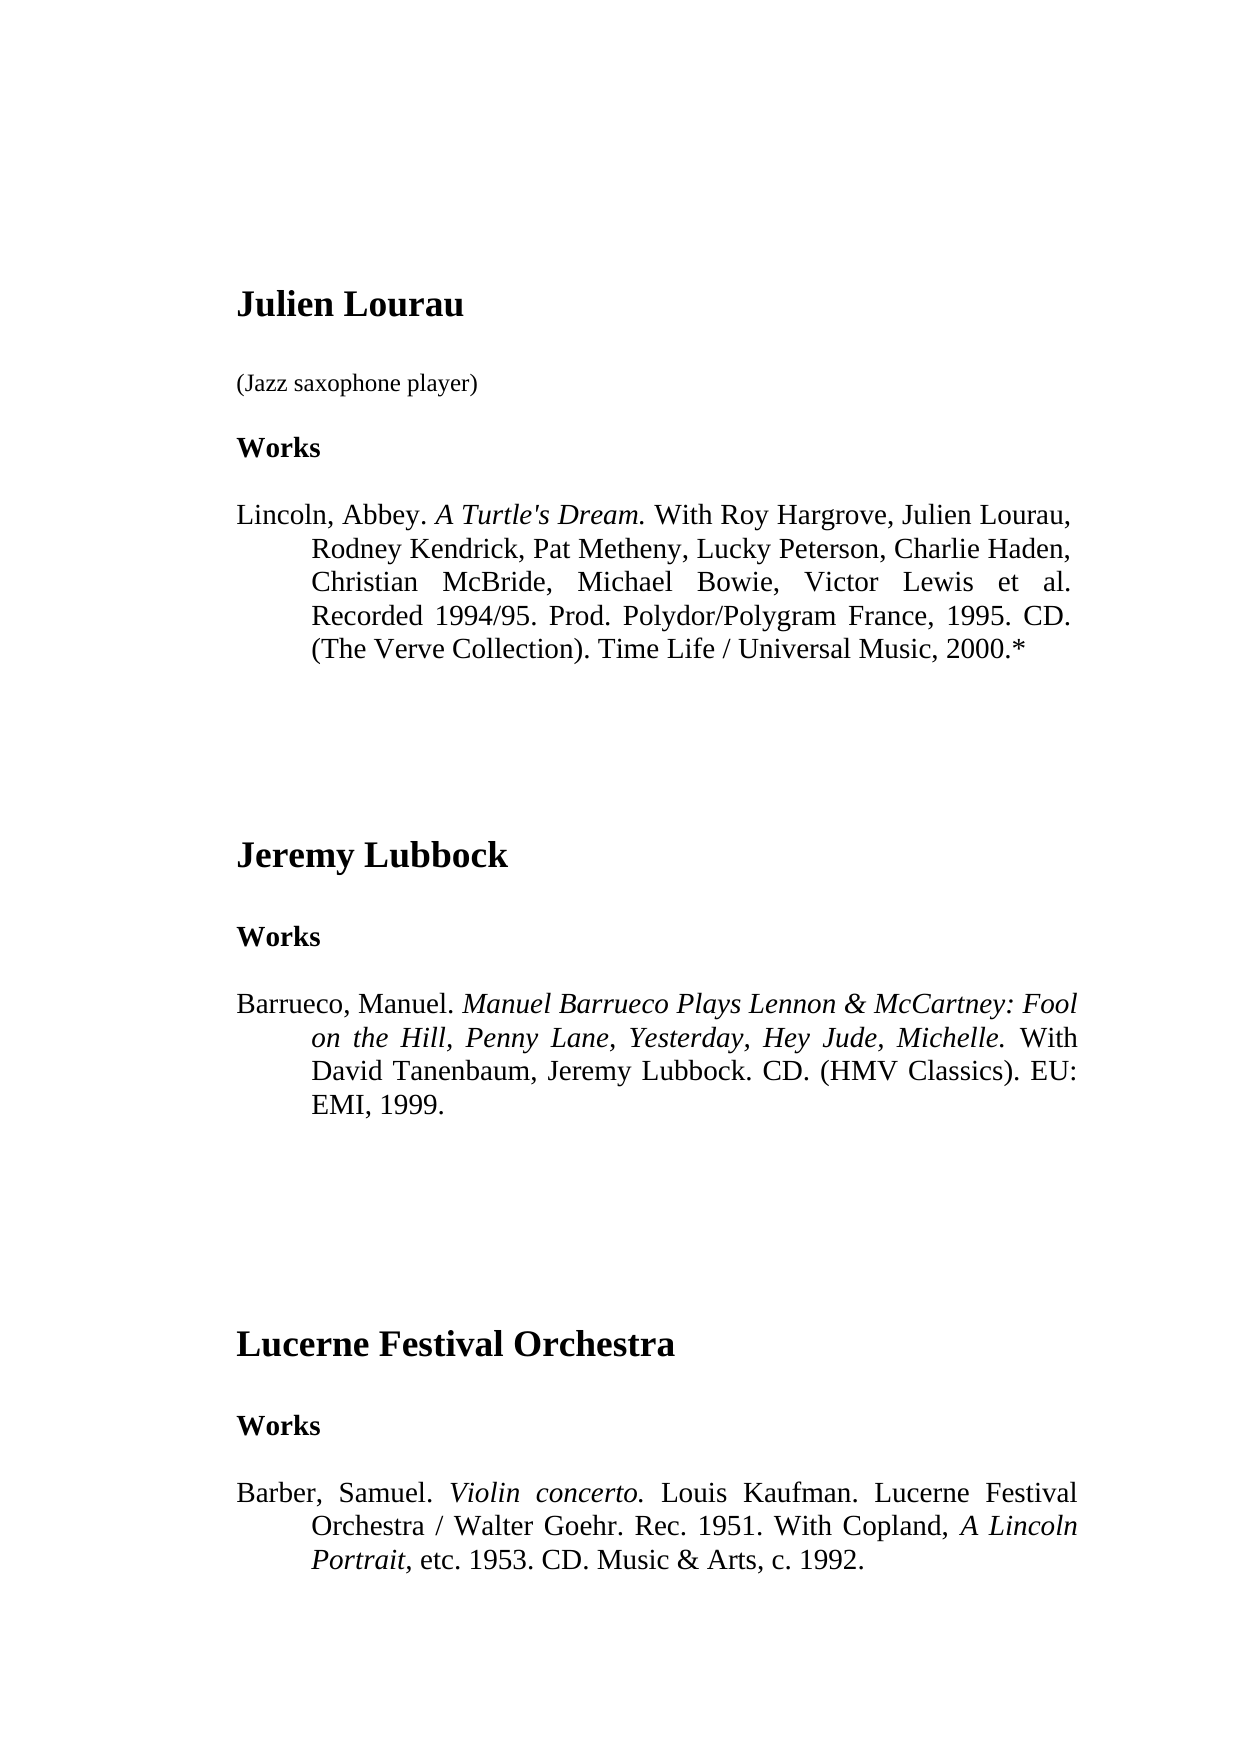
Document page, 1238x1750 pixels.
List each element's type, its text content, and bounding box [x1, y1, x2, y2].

subtitle Works [236, 430, 1078, 464]
text Barrueco, Manuel. Manuel Barrueco Plays Lennon & McCartney: Fool on the Hill, Penny Lane, Yesterday, Hey Jude, Michelle. With David Tanenbaum, Jeremy Lubbock. CD. (HMV Classics). EU: EMI, 1999. [236, 986, 1078, 1120]
text Lucerne Festival Orchestra [236, 1322, 1078, 1365]
text Julien Lourau [236, 282, 1078, 325]
subtitle Works [236, 919, 1078, 953]
subtitle Jeremy Lubbock [236, 833, 1078, 876]
text Works [236, 1408, 1078, 1441]
text Lincoln, Abbey. A Turtle's Dream. With Roy Hargrove, Julien Lourau, Rodney Kendrick, Pat Metheny, Lucky Peterson, Charlie Haden, Christian McBride, Michael Bowie, Victor Lewis et al. Recorded 1994/95. Prod. Polydor/Polygram France, 1995. CD. (The Verve Collection). Time Life / Universal Music, 2000.* [236, 497, 1072, 665]
text (Jazz saxophone player) [236, 368, 1078, 397]
text Barber, Samuel. Violin concerto. Louis Kaufman. Lucerne Festival Orchestra / Walter Goehr. Rec. 1951. With Copland, A Lincoln Portrait, etc. 1953. CD. Music & Arts, c. 1992. [236, 1475, 1078, 1576]
